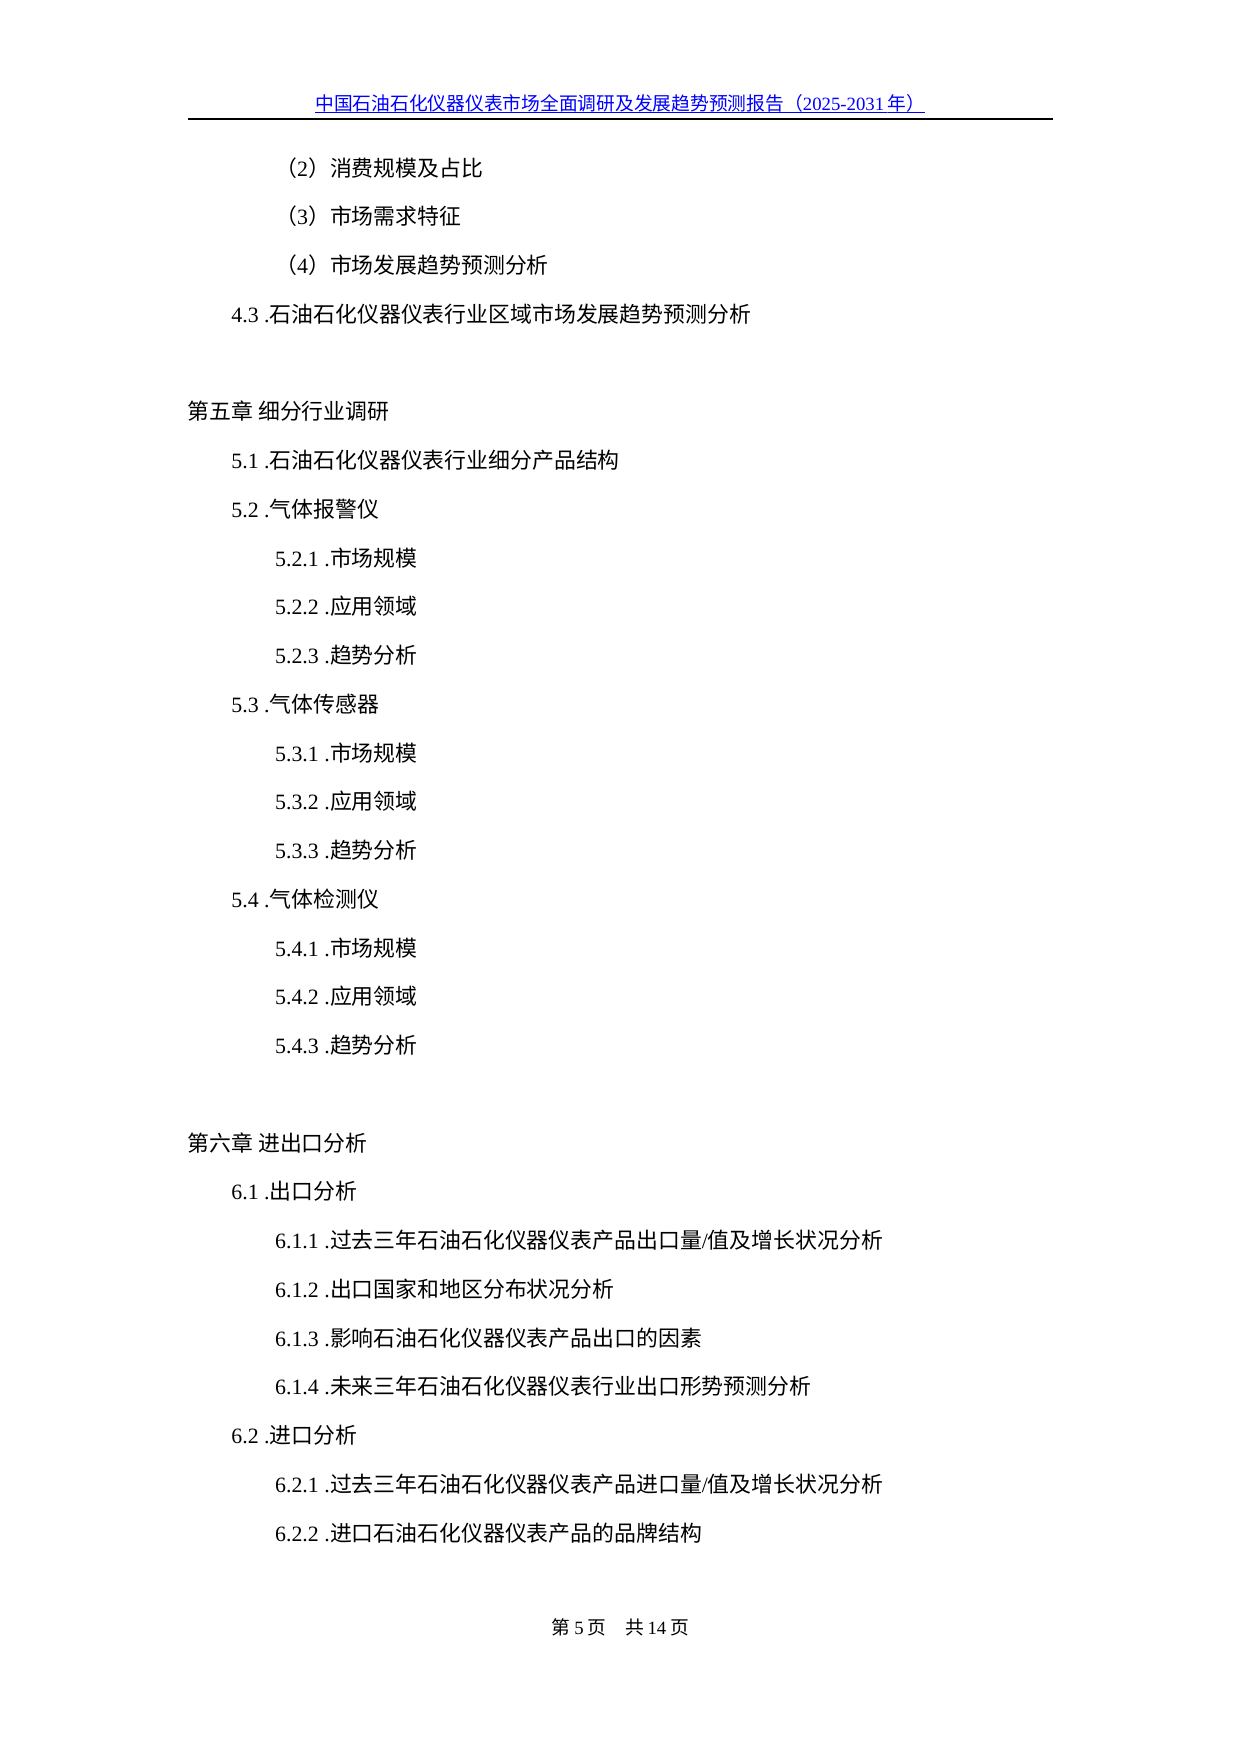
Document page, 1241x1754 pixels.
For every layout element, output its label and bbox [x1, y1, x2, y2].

text [187, 150, 1053, 1548]
